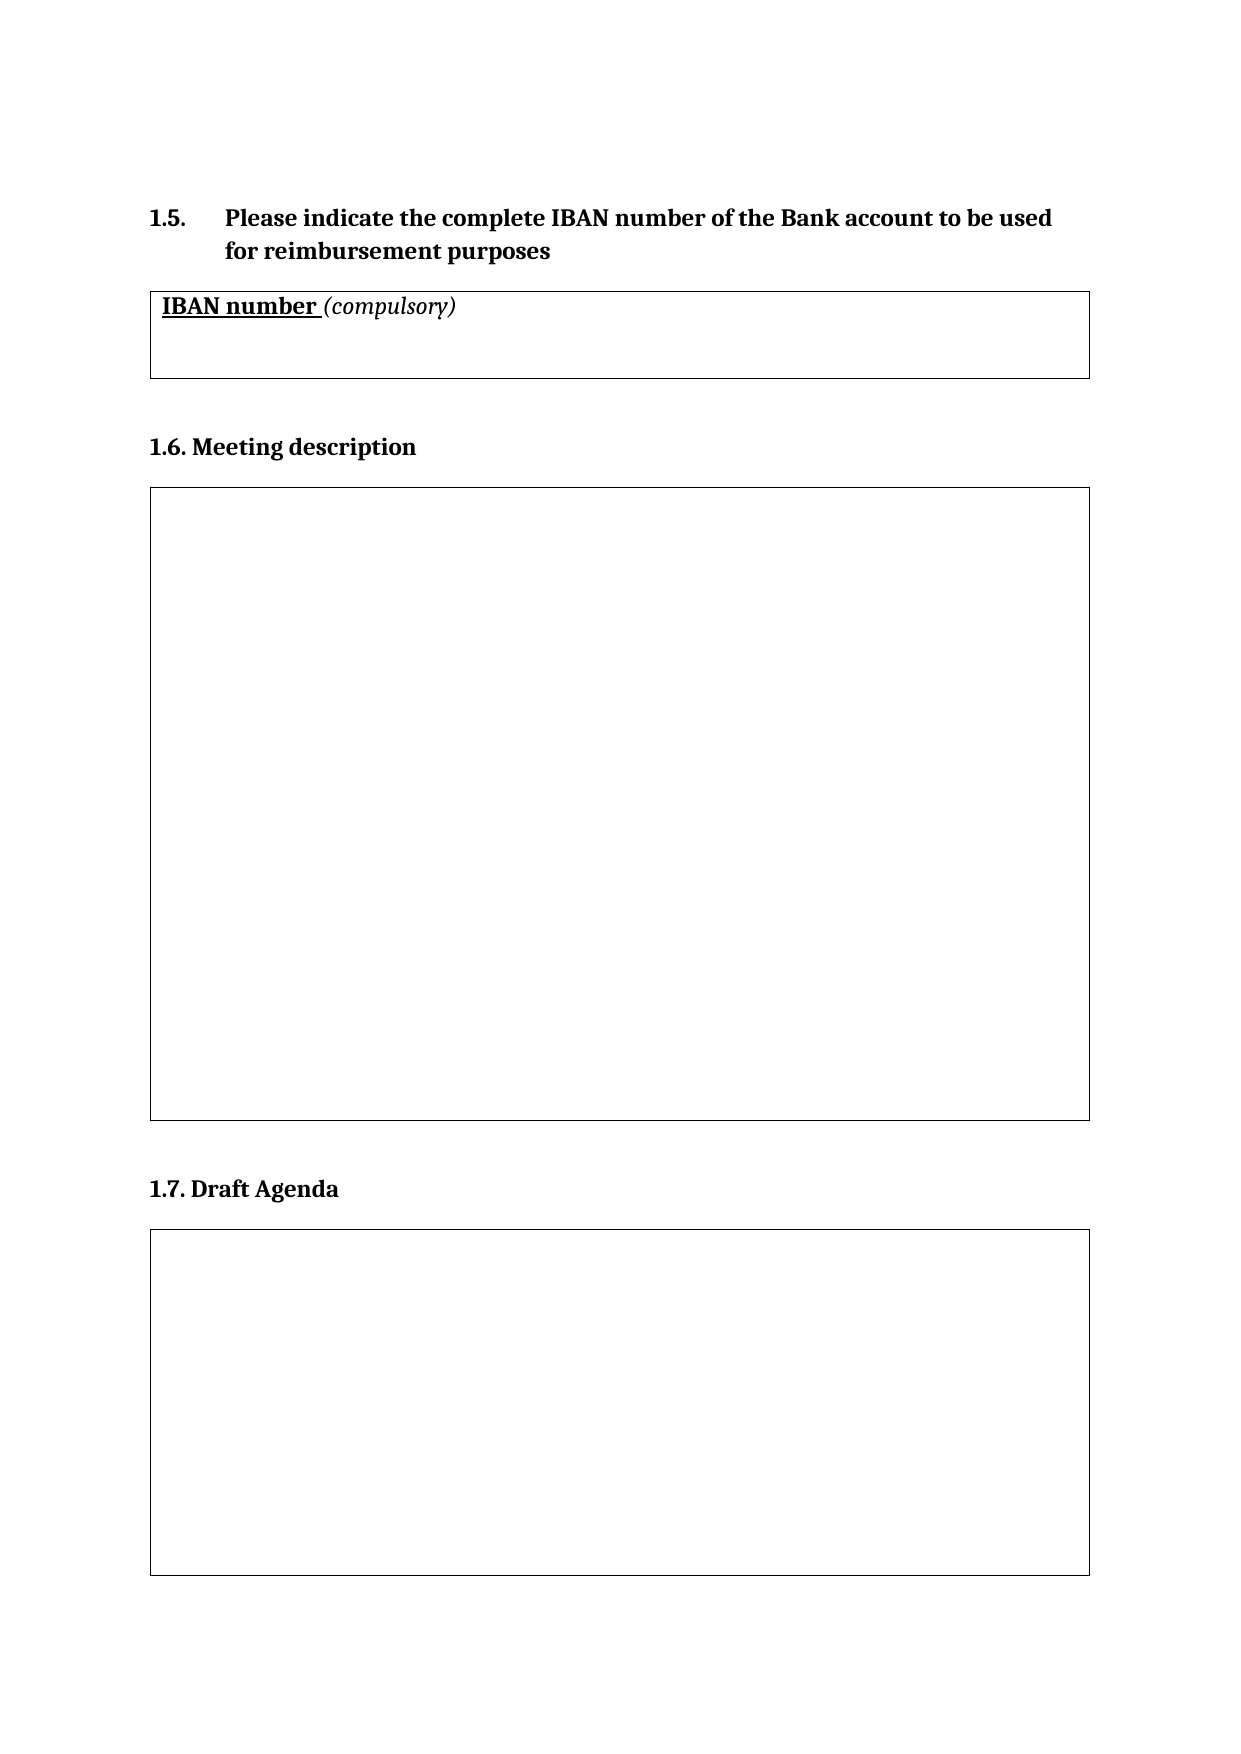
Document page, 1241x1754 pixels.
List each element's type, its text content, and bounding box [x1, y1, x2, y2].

list Please indicate the complete IBAN number of the Bank account to be used for reimbursement purposes [150, 204, 1090, 266]
text 1.7. Draft Agenda [150, 1175, 1090, 1204]
table_header [151, 488, 1089, 1120]
table_header [151, 1230, 1089, 1575]
table_header IBAN number (compulsory) [151, 292, 1089, 378]
text 1.6. Meeting description [150, 433, 1090, 462]
